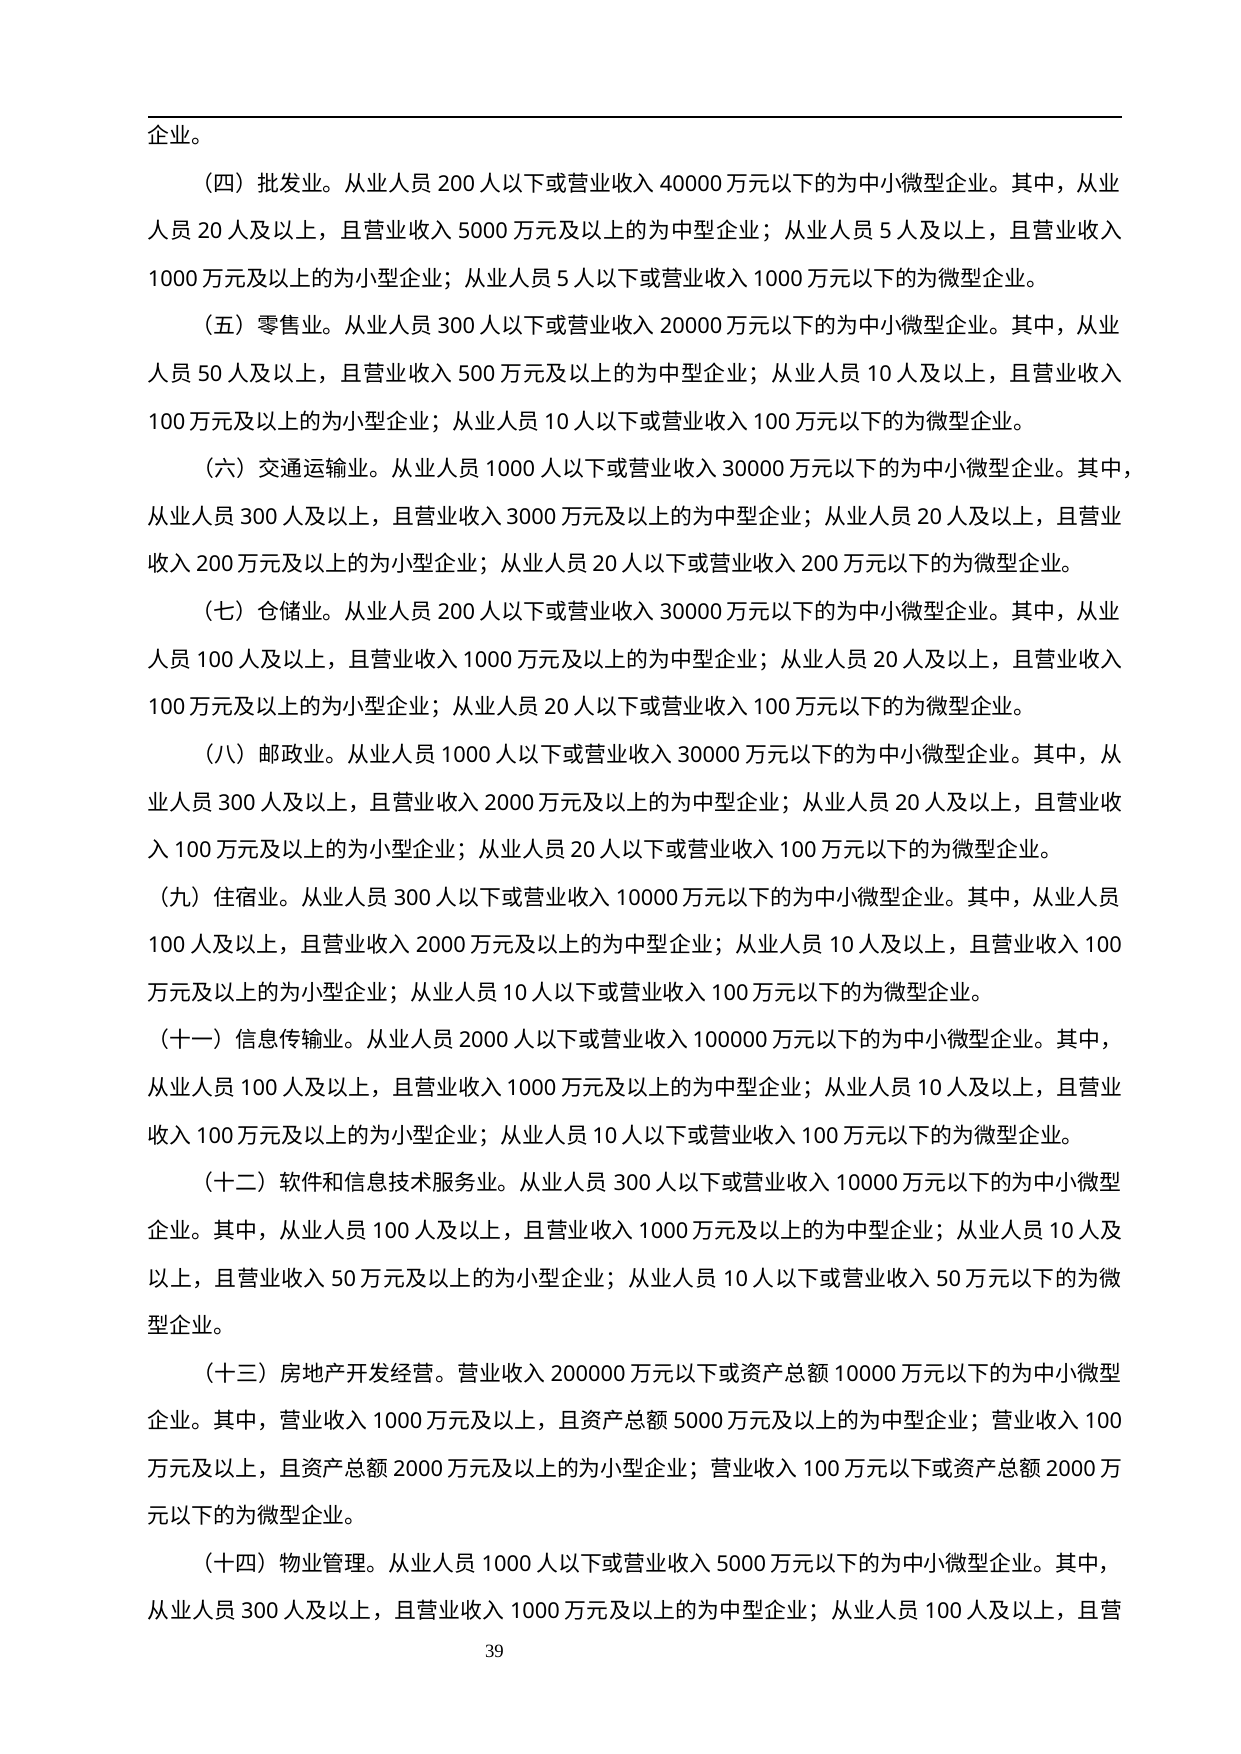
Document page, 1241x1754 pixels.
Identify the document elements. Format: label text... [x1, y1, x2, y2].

text （十二）软件和信息技术服务业。从业人员300人以下或营业收入10000万元以下的为中小微型企业。其中，从业人员100人及以上，且营业收入1000万元及以上的为中型企业；从业人员10人及以上，且营业收入50万元及以上的为小型企业；从业人员10人以下或营业收入50万元以下的为微型企业。 [148, 1165, 1122, 1340]
text （四）批发业。从业人员200人以下或营业收入40000万元以下的为中小微型企业。其中，从业人员20人及以上，且营业收入5000万元及以上的为中型企业；从业人员5人及以上，且营业收入1000万元及以上的为小型企业；从业人员5人以下或营业收入1000万元以下的为微型企业。 [148, 166, 1122, 293]
text （十一）信息传输业。从业人员2000人以下或营业收入100000万元以下的为中小微型企业。其中，从业人员100人及以上，且营业收入1000万元及以上的为中型企业；从业人员10人及以上，且营业收入100万元及以上的为小型企业；从业人员10人以下或营业收入100万元以下的为微型企业。 [148, 1022, 1122, 1149]
text （八）邮政业。从业人员1000人以下或营业收入30000万元以下的为中小微型企业。其中，从业人员300人及以上，且营业收入2000万元及以上的为中型企业；从业人员20人及以上，且营业收入100万元及以上的为小型企业；从业人员20人以下或营业收入100万元以下的为微型企业。 [148, 737, 1122, 864]
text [148, 118, 1122, 150]
text （九）住宿业。从业人员300人以下或营业收入10000万元以下的为中小微型企业。其中，从业人员100人及以上，且营业收入2000万元及以上的为中型企业；从业人员10人及以上，且营业收入100万元及以上的为小型企业；从业人员10人以下或营业收入100万元以下的为微型企业。 [148, 880, 1122, 1007]
text （七）仓储业。从业人员200人以下或营业收入30000万元以下的为中小微型企业。其中，从业人员100人及以上，且营业收入1000万元及以上的为中型企业；从业人员20人及以上，且营业收入100万元及以上的为小型企业；从业人员20人以下或营业收入100万元以下的为微型企业。 [148, 594, 1122, 721]
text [148, 1546, 1122, 1625]
text （五）零售业。从业人员300人以下或营业收入20000万元以下的为中小微型企业。其中，从业人员50人及以上，且营业收入500万元及以上的为中型企业；从业人员10人及以上，且营业收入100万元及以上的为小型企业；从业人员10人以下或营业收入100万元以下的为微型企业。 [148, 308, 1122, 435]
text （六）交通运输业。从业人员1000人以下或营业收入30000万元以下的为中小微型企业。其中，从业人员300人及以上，且营业收入3000万元及以上的为中型企业；从业人员20人及以上，且营业收入200万元及以上的为小型企业；从业人员20人以下或营业收入200万元以下的为微型企业。 [148, 451, 1122, 578]
text （十三）房地产开发经营。营业收入200000万元以下或资产总额10000万元以下的为中小微型企业。其中，营业收入1000万元及以上，且资产总额5000万元及以上的为中型企业；营业收入100万元及以上，且资产总额2000万元及以上的为小型企业；营业收入100万元以下或资产总额2000万元以下的为微型企业。 [148, 1356, 1122, 1530]
